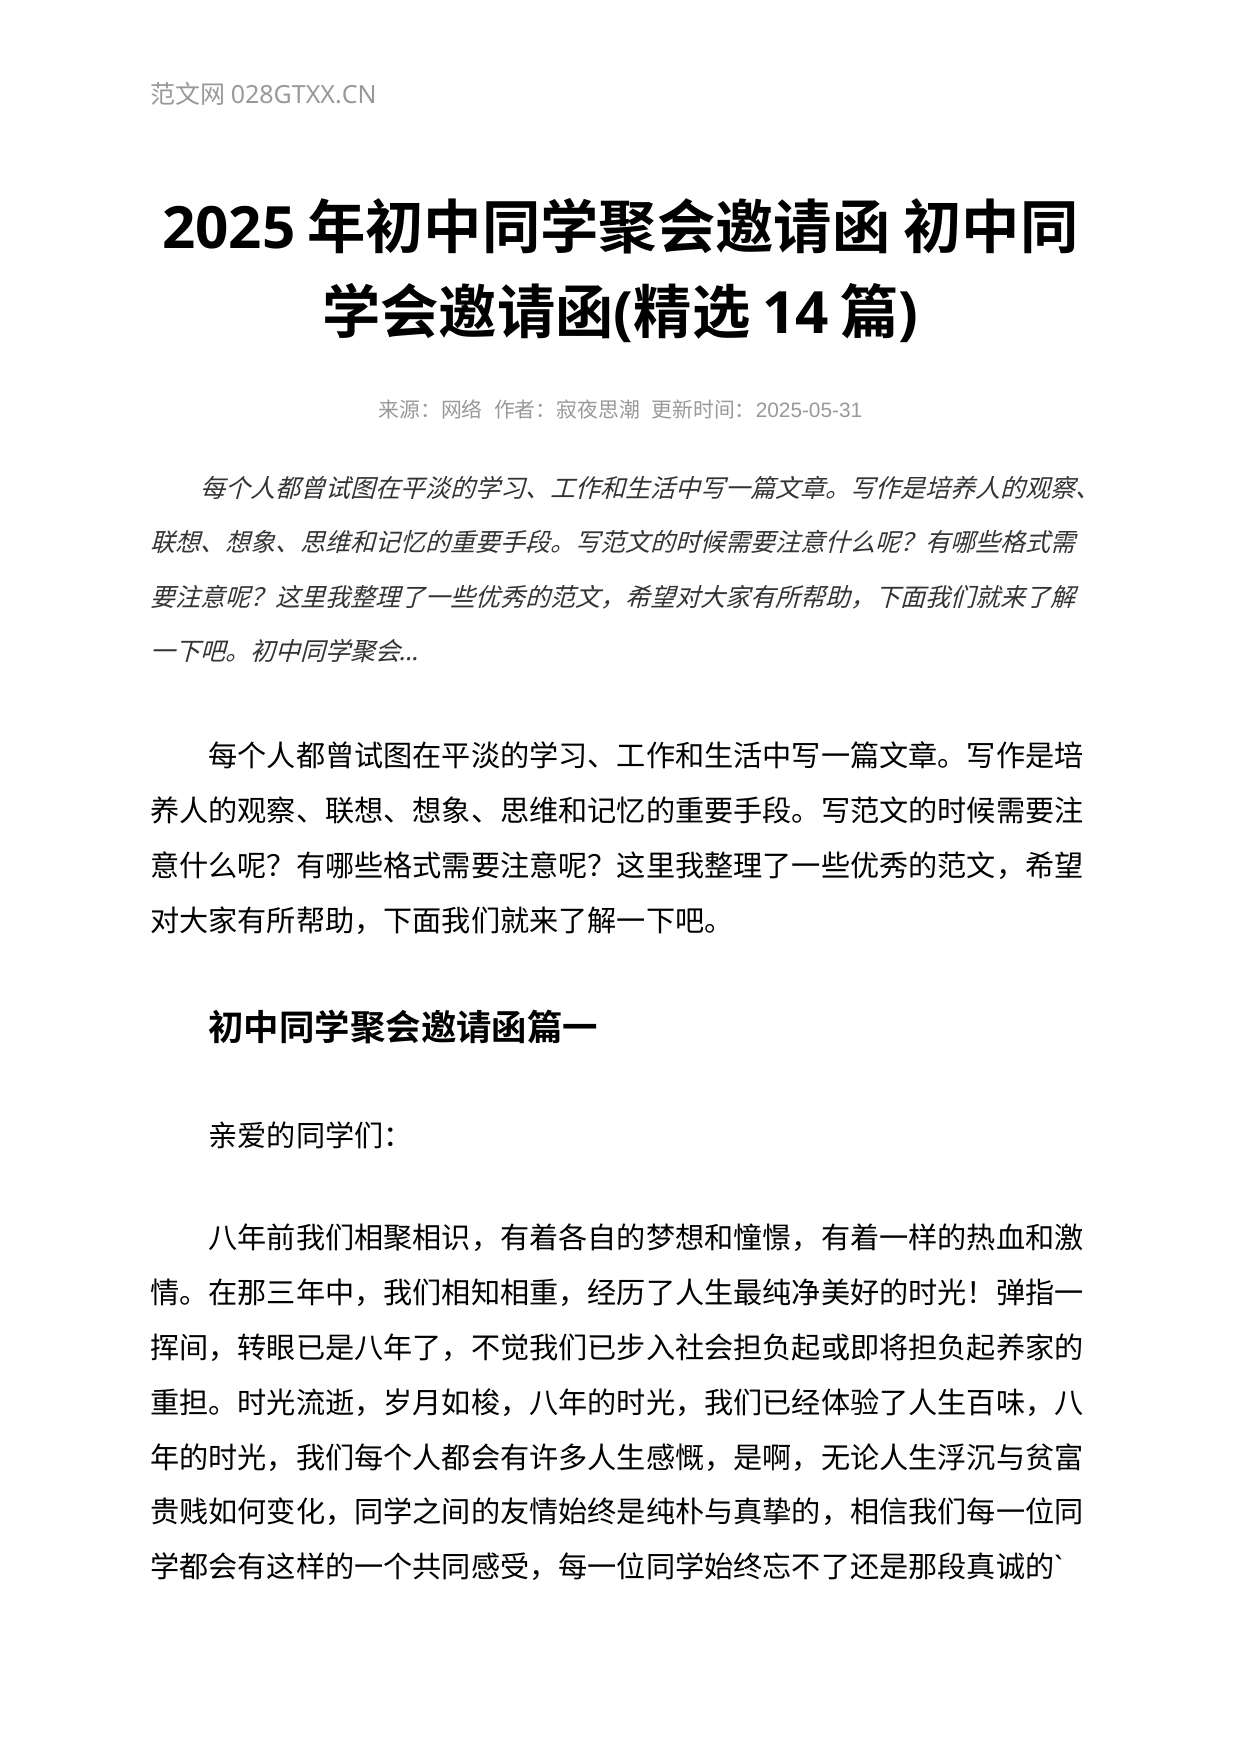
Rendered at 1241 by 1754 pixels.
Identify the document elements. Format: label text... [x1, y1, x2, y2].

text 每个人都曾试图在平淡的学习、工作和生活中写一篇文章。写作是培养人的观察、联想、想象、思维和记忆的重要手段。写范文的时候需要注意什么呢？有哪些格式需要注意呢？这里我整理了一些优秀的范文，希望对大家有所帮助，下面我们就来了解一下吧。初中同学聚会... [150, 468, 1090, 668]
text 初中同学聚会邀请函篇一 [150, 999, 1090, 1051]
text 来源：网络 作者：寂夜思潮 更新时间：2025-05-31 [150, 398, 1090, 422]
subtitle 2025年初中同学聚会邀请函 初中同学会邀请函(精选14篇) [150, 181, 1090, 351]
text 亲爱的同学们： [150, 1113, 1090, 1155]
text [150, 1214, 1090, 1586]
text 每个人都曾试图在平淡的学习、工作和生活中写一篇文章。写作是培养人的观察、联想、想象、思维和记忆的重要手段。写范文的时候需要注意什么呢？有哪些格式需要注意呢？这里我整理了一些优秀的范文，希望对大家有所帮助，下面我们就来了解一下吧。 [150, 733, 1090, 940]
